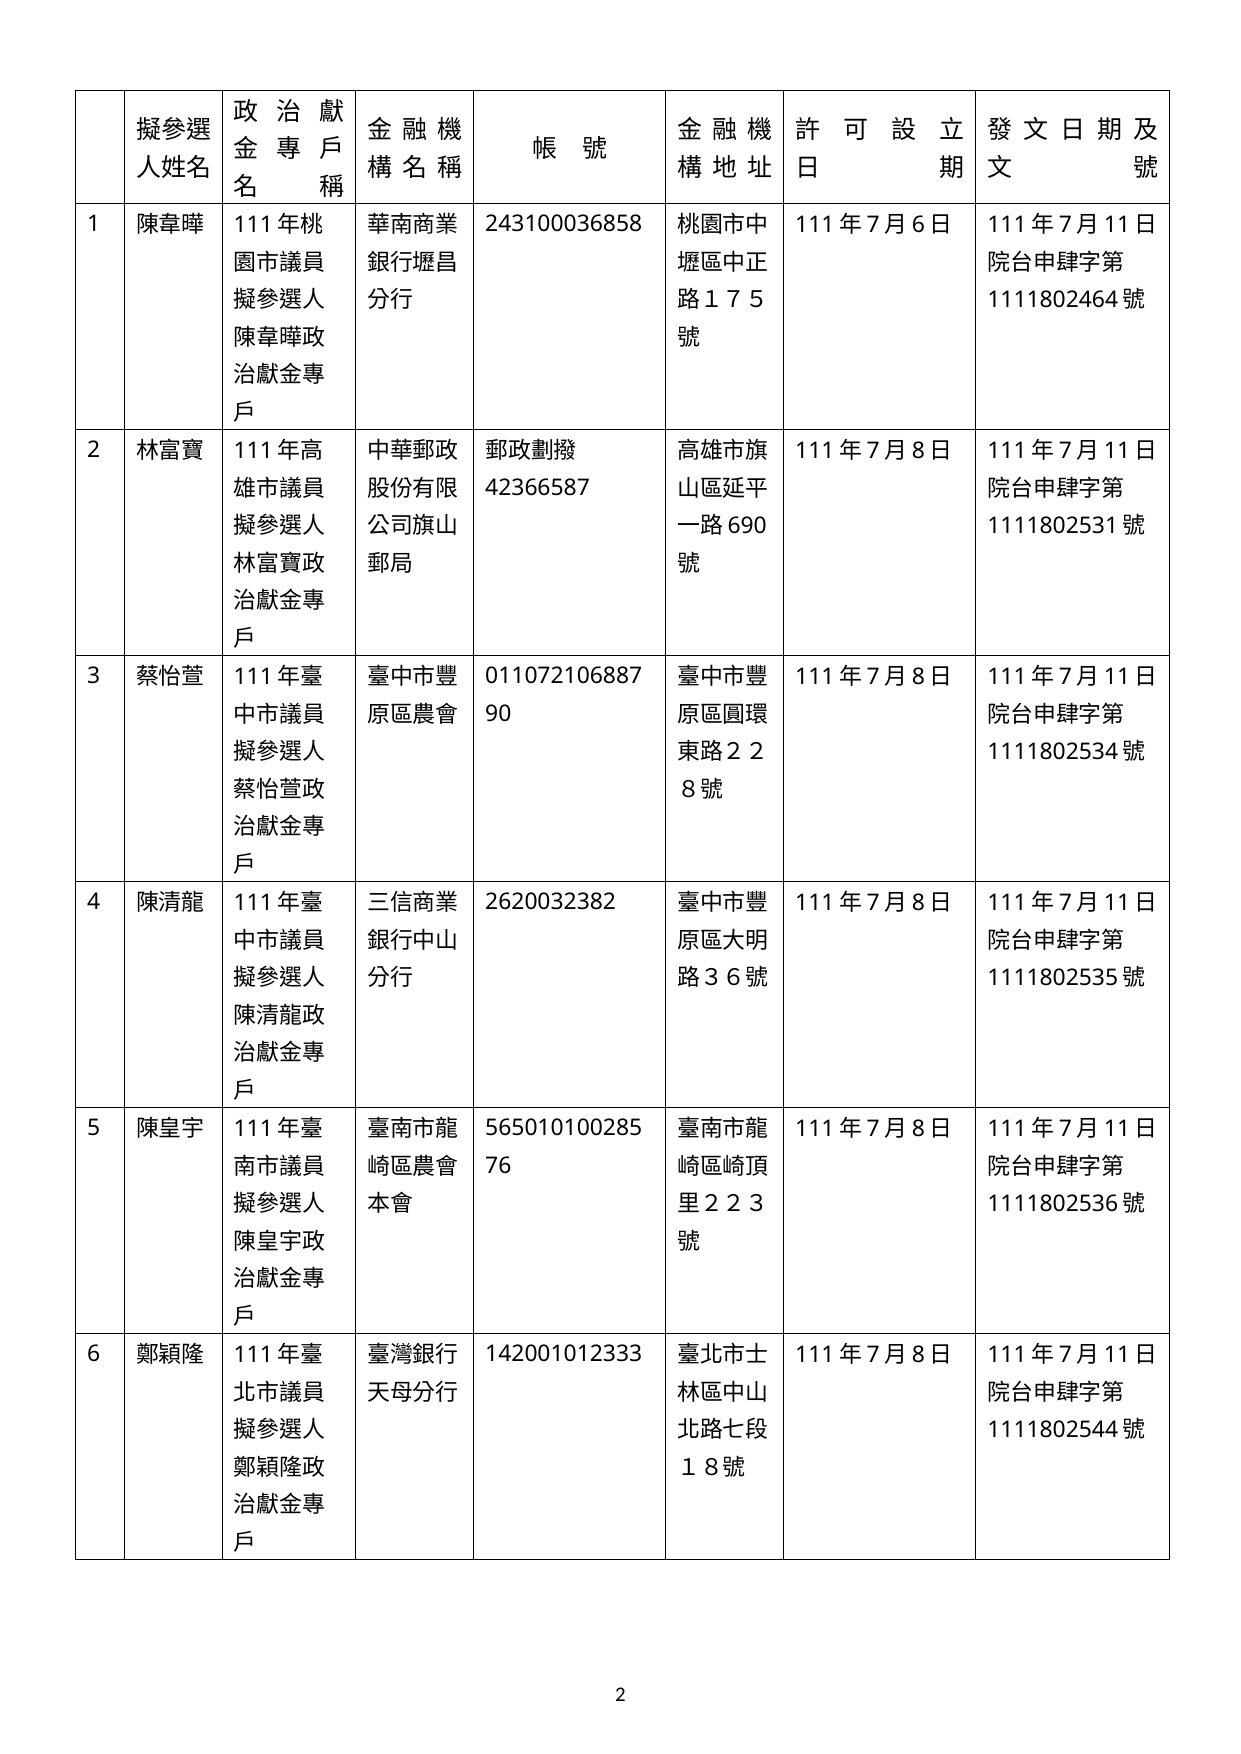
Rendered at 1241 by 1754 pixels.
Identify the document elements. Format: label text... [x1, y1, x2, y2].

table_cell 臺中市豐原區農會 [356, 656, 473, 881]
table_cell 陳清龍 [125, 882, 222, 1107]
table_cell 高雄市旗山區延平一路690號 [666, 430, 783, 655]
table_cell 6 [76, 1334, 124, 1559]
table_cell 111年7月8日 [784, 1334, 975, 1559]
table_cell 56501010028576 [474, 1108, 665, 1333]
table_cell 臺南市龍崎區崎頂里２２３號 [666, 1108, 783, 1333]
table_cell 陳韋曄 [125, 204, 222, 429]
table_cell 5 [76, 1108, 124, 1333]
table_cell 111年7月6日 [784, 204, 975, 429]
table_cell 01107210688790 [474, 656, 665, 881]
table_cell 華南商業銀行壢昌分行 [356, 204, 473, 429]
table_cell 111年7月8日 [784, 430, 975, 655]
table_header 政治獻 金專戶 名稱 [223, 91, 355, 203]
table_cell 111年高雄市議員擬參選人 林富寶政治獻金專戶 [223, 430, 355, 655]
table_cell 243100036858 [474, 204, 665, 429]
table_cell 3 [76, 656, 124, 881]
table_cell 臺灣銀行天母分行 [356, 1334, 473, 1559]
table_header 擬參選人姓名 [125, 91, 222, 203]
table_cell 111年7月8日 [784, 1108, 975, 1333]
table_cell 三信商業銀行中山分行 [356, 882, 473, 1107]
table_cell 111年臺北市議員擬參選人鄭穎隆政治獻金專戶 [223, 1334, 355, 1559]
table_cell 111年7月11日 院台申肆字第1111802464號 [976, 204, 1169, 429]
table_cell 2620032382 [474, 882, 665, 1107]
table_cell 林富寶 [125, 430, 222, 655]
table_cell 郵政劃撥42366587 [474, 430, 665, 655]
table_cell 111年7月11日 院台申肆字第1111802534號 [976, 656, 1169, 881]
table_cell 臺中市豐原區圓環東路２２８號 [666, 656, 783, 881]
table_cell 中華郵政股份有限公司旗山郵局 [356, 430, 473, 655]
table_cell 111年臺南市議員擬參選人陳皇宇政治獻金專戶 [223, 1108, 355, 1333]
table_header 帳號 [474, 91, 665, 203]
table_cell 陳皇宇 [125, 1108, 222, 1333]
table_cell 111年7月11日 院台申肆字第1111802535號 [976, 882, 1169, 1107]
table_cell 桃園市中壢區中正路１７５號 [666, 204, 783, 429]
table_header 發文日期及 文號 [976, 91, 1169, 203]
table_cell 臺南市龍崎區農會本會 [356, 1108, 473, 1333]
table_header [76, 91, 124, 203]
table_cell 4 [76, 882, 124, 1107]
table_cell 鄭穎隆 [125, 1334, 222, 1559]
table_header 金融機構地址 [666, 91, 783, 203]
table_cell 111年臺中市議員擬參選人陳清龍政治獻金專戶 [223, 882, 355, 1107]
table_cell 111年臺中市議員擬參選人蔡怡萱政治獻金專戶 [223, 656, 355, 881]
table_cell 臺中市豐原區大明路３６號 [666, 882, 783, 1107]
table_cell 蔡怡萱 [125, 656, 222, 881]
table_cell 111年7月11日 院台申肆字第1111802544號 [976, 1334, 1169, 1559]
table_cell 1 [76, 204, 124, 429]
table_header 金融機構名稱 [356, 91, 473, 203]
table_cell 2 [76, 430, 124, 655]
table_cell 111年7月11日 院台申肆字第1111802531號 [976, 430, 1169, 655]
table_header 許可設立 日期 [784, 91, 975, 203]
table_cell 111年桃園市議員擬參選人陳韋曄政治獻金專戶 [223, 204, 355, 429]
table_cell 111年7月11日 院台申肆字第1111802536號 [976, 1108, 1169, 1333]
table_cell 111年7月8日 [784, 656, 975, 881]
table_cell 111年7月8日 [784, 882, 975, 1107]
table_cell 142001012333 [474, 1334, 665, 1559]
table_cell 臺北市士林區中山北路七段１８號 [666, 1334, 783, 1559]
